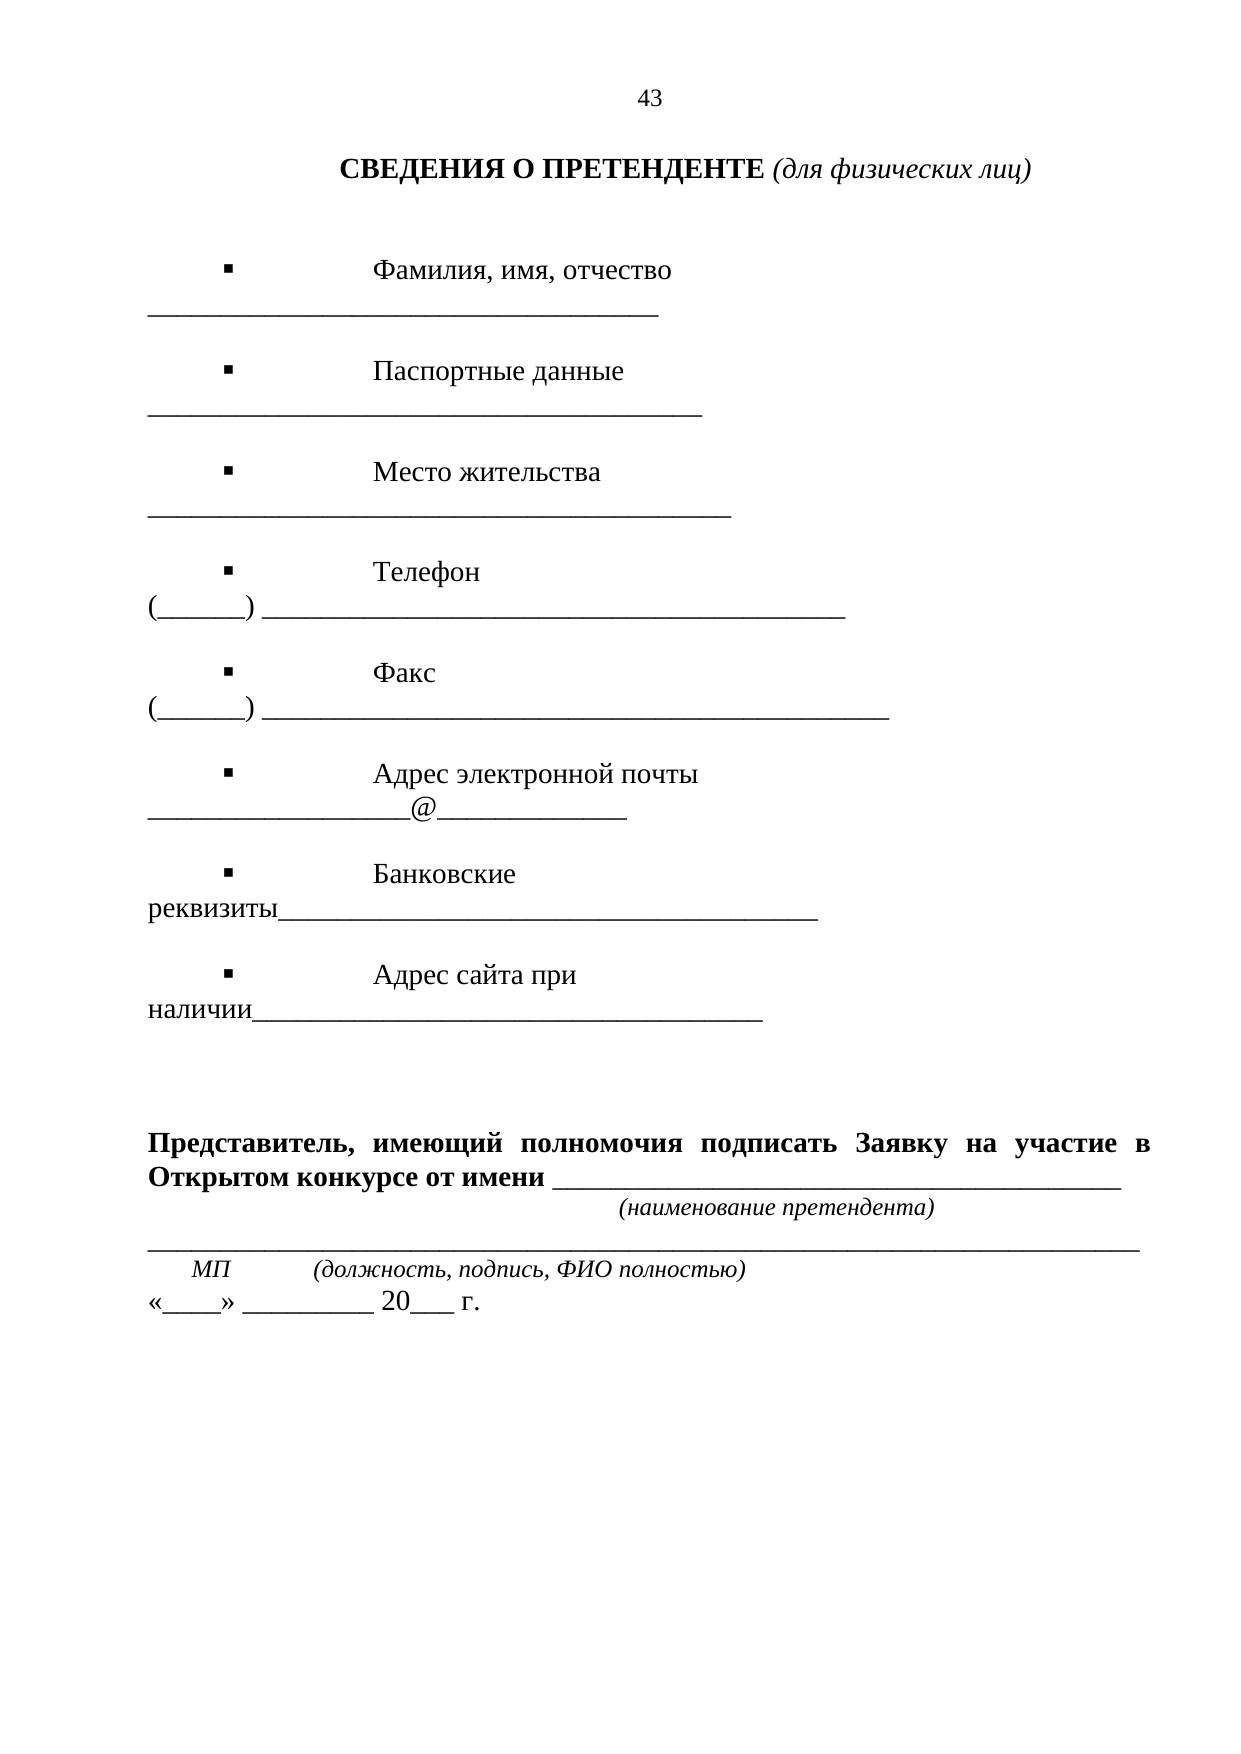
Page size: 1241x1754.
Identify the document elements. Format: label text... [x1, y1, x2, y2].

list Телефон (______) ________________________________________ [148, 554, 1152, 622]
text ____________________________________________________________________ [148, 1221, 1152, 1254]
text МП (должность, подпись, ФИО полностью) [148, 1254, 1152, 1283]
text СВЕДЕНИЯ О ПРЕТЕНДЕНТЕ (для физических лиц) [148, 152, 1152, 185]
text Представитель, имеющий полномочия подписать Заявку на участие в Открытом конкурсе от имени _______________________________________ [148, 1125, 1152, 1192]
list Адрес сайта при наличии___________________________________ [148, 957, 1152, 1024]
text (наименование претендента) [148, 1192, 1152, 1221]
list Фамилия, имя, отчество ___________________________________ [148, 252, 1152, 319]
list Банковские реквизиты_____________________________________ [148, 857, 1152, 924]
list Место жительства ________________________________________ [148, 454, 1152, 521]
list Адрес электронной почты __________________@_____________ [148, 756, 1152, 823]
text «____» _________ 20___ г. [148, 1283, 1152, 1317]
list Факс (______) ___________________________________________ [148, 655, 1152, 722]
list Паспортные данные ______________________________________ [148, 353, 1152, 420]
